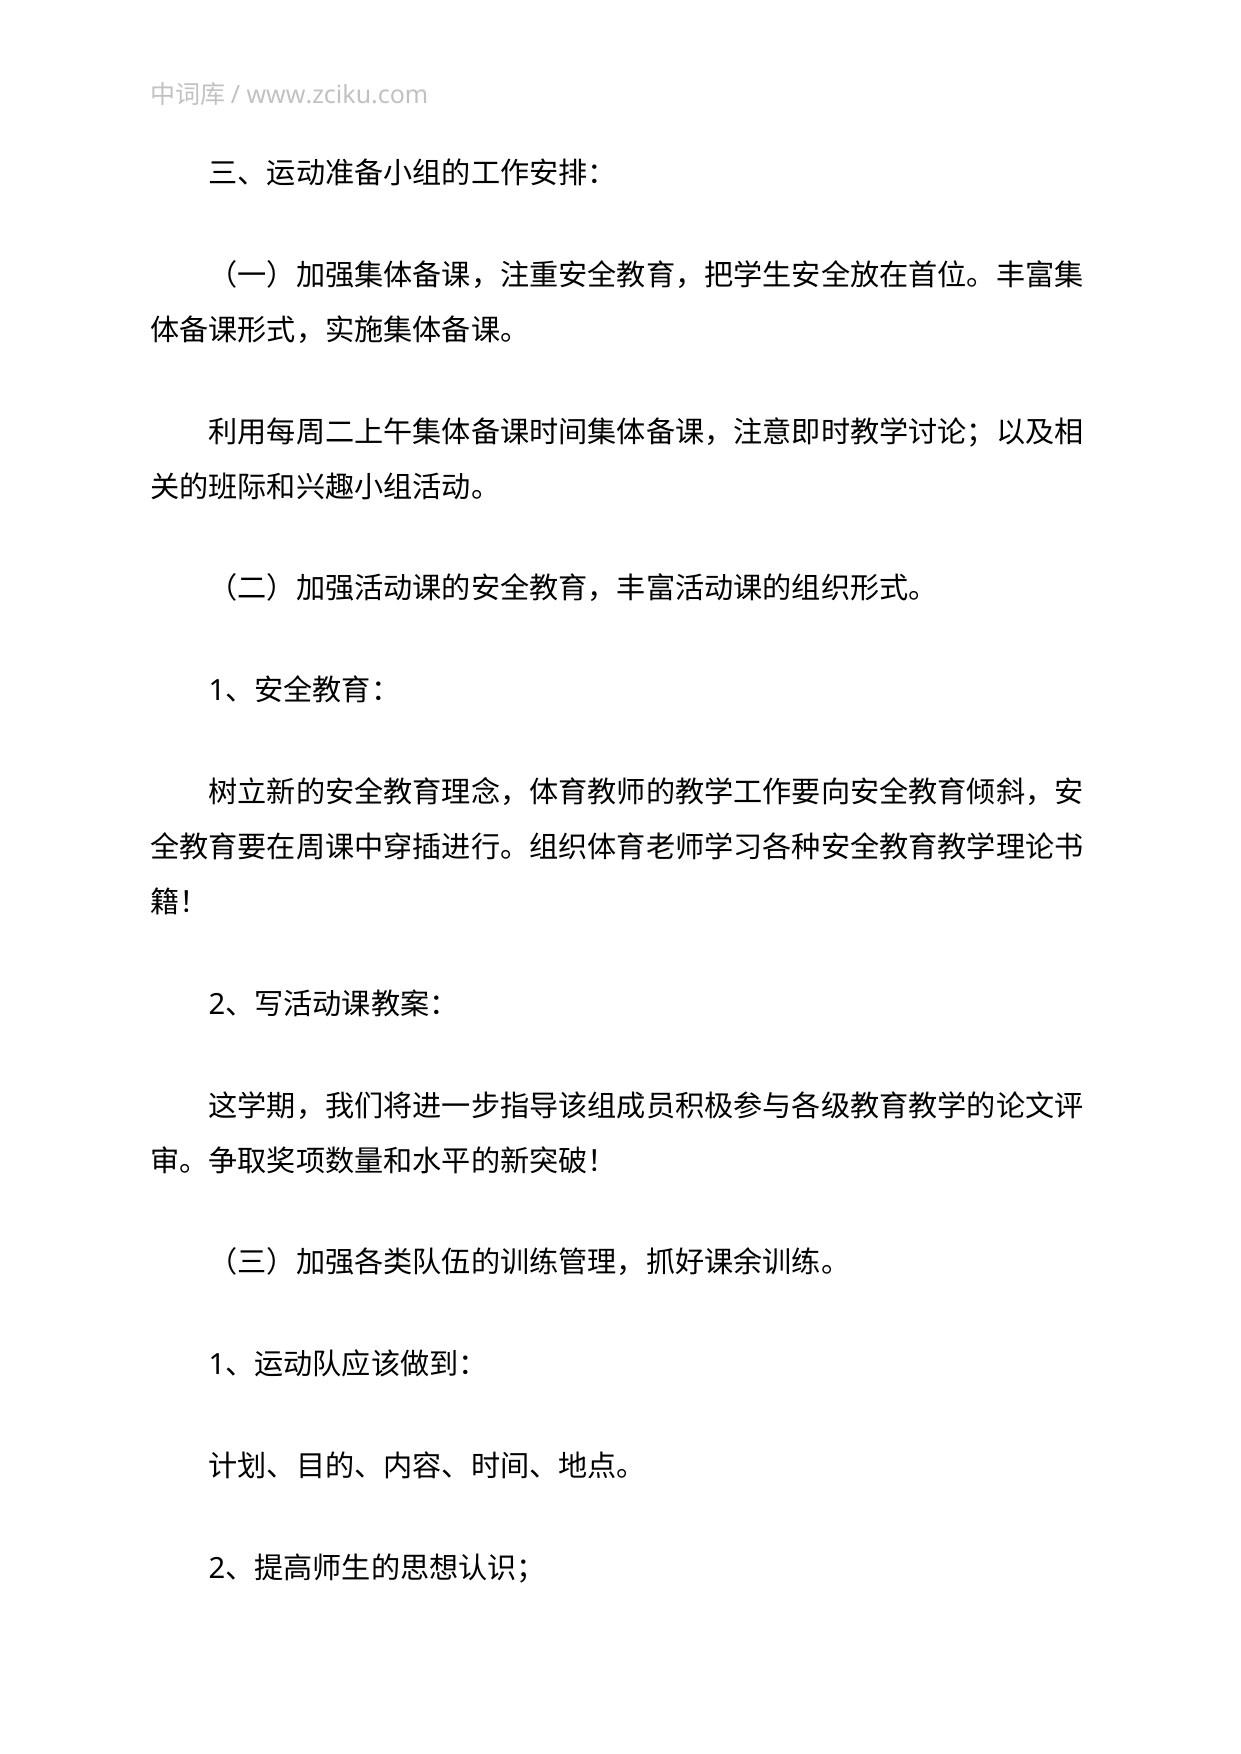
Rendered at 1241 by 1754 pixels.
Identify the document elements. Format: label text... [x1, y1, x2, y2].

text 计划、目的、内容、时间、地点。 [150, 1443, 1090, 1485]
text 树立新的安全教育理念，体育教师的教学工作要向安全教育倾斜，安全教育要在周课中穿插进行。组织体育老师学习各种安全教育教学理论书籍！ [150, 769, 1090, 921]
text 这学期，我们将进一步指导该组成员积极参与各级教育教学的论文评审。争取奖项数量和水平的新突破！ [150, 1082, 1090, 1179]
text 1、运动队应该做到： [150, 1341, 1090, 1383]
text 利用每周二上午集体备课时间集体备课，注意即时教学讨论；以及相关的班际和兴趣小组活动。 [150, 408, 1090, 506]
text 2、提高师生的思想认识； [150, 1544, 1090, 1587]
text （二）加强活动课的安全教育，丰富活动课的组织形式。 [150, 565, 1090, 607]
text 三、运动准备小组的工作安排： [150, 150, 1090, 192]
text 1、安全教育： [150, 667, 1090, 709]
text （一）加强集体备课，注重安全教育，把学生安全放在首位。丰富集体备课形式，实施集体备课。 [150, 252, 1090, 349]
text （三）加强各类队伍的训练管理，抓好课余训练。 [150, 1239, 1090, 1281]
text 2、写活动课教案： [150, 980, 1090, 1023]
